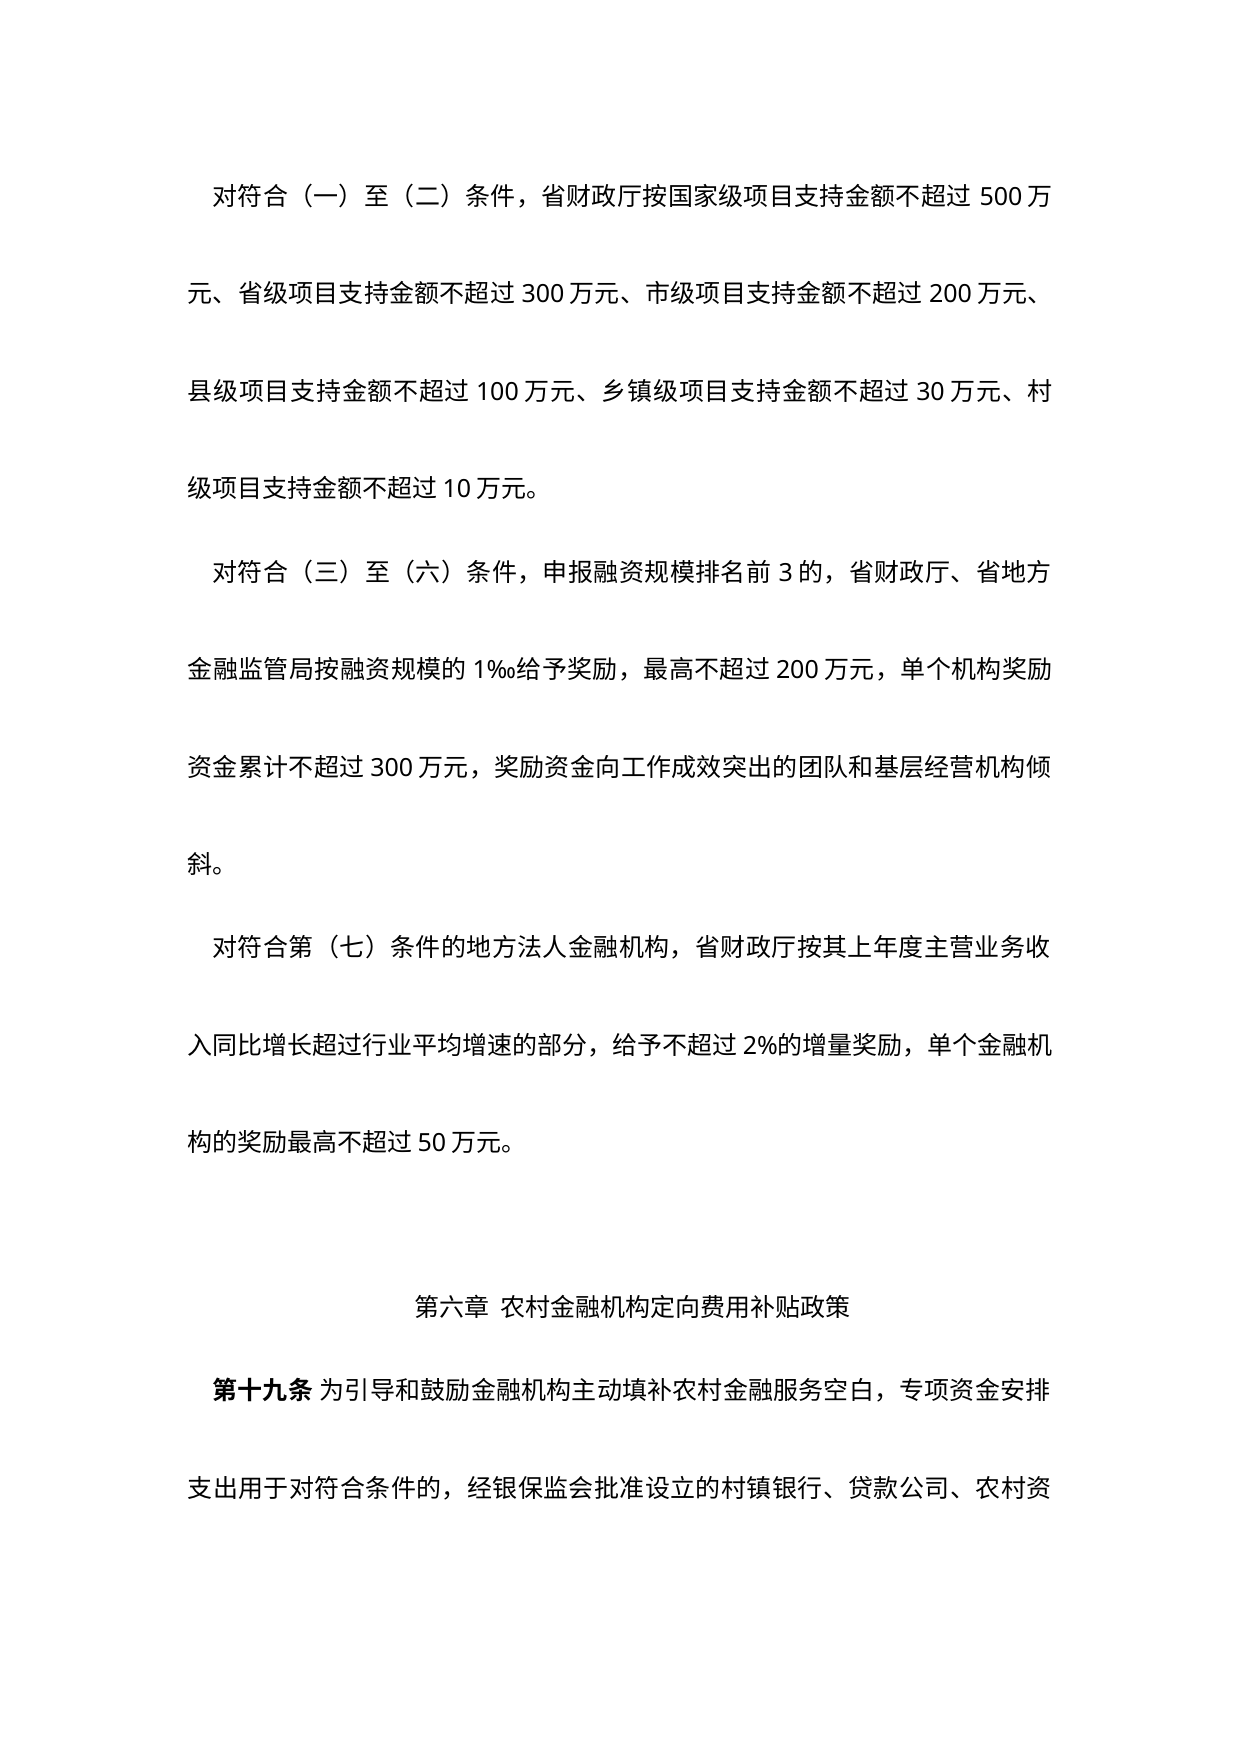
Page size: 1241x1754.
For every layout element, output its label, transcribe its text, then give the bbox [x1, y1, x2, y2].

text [187, 1356, 1053, 1519]
text 对符合（三）至（六）条件，申报融资规模排名前3的，省财政厅、省地方金融监管局按融资规模的1‰给予奖励，最高不超过200万元，单个机构奖励资金累计不超过300万元，奖励资金向工作成效突出的团队和基层经营机构倾斜。 [187, 538, 1053, 895]
text 对符合（一）至（二）条件，省财政厅按国家级项目支持金额不超过500万元、省级项目支持金额不超过300万元、市级项目支持金额不超过200万元、县级项目支持金额不超过100万元、乡镇级项目支持金额不超过30万元、村级项目支持金额不超过10万元。 [187, 162, 1053, 519]
text 第六章 农村金融机构定向费用补贴政策 [187, 1273, 1053, 1338]
text 对符合第（七）条件的地方法人金融机构，省财政厅按其上年度主营业务收入同比增长超过行业平均增速的部分，给予不超过2%的增量奖励，单个金融机构的奖励最高不超过50万元。 [187, 913, 1053, 1173]
